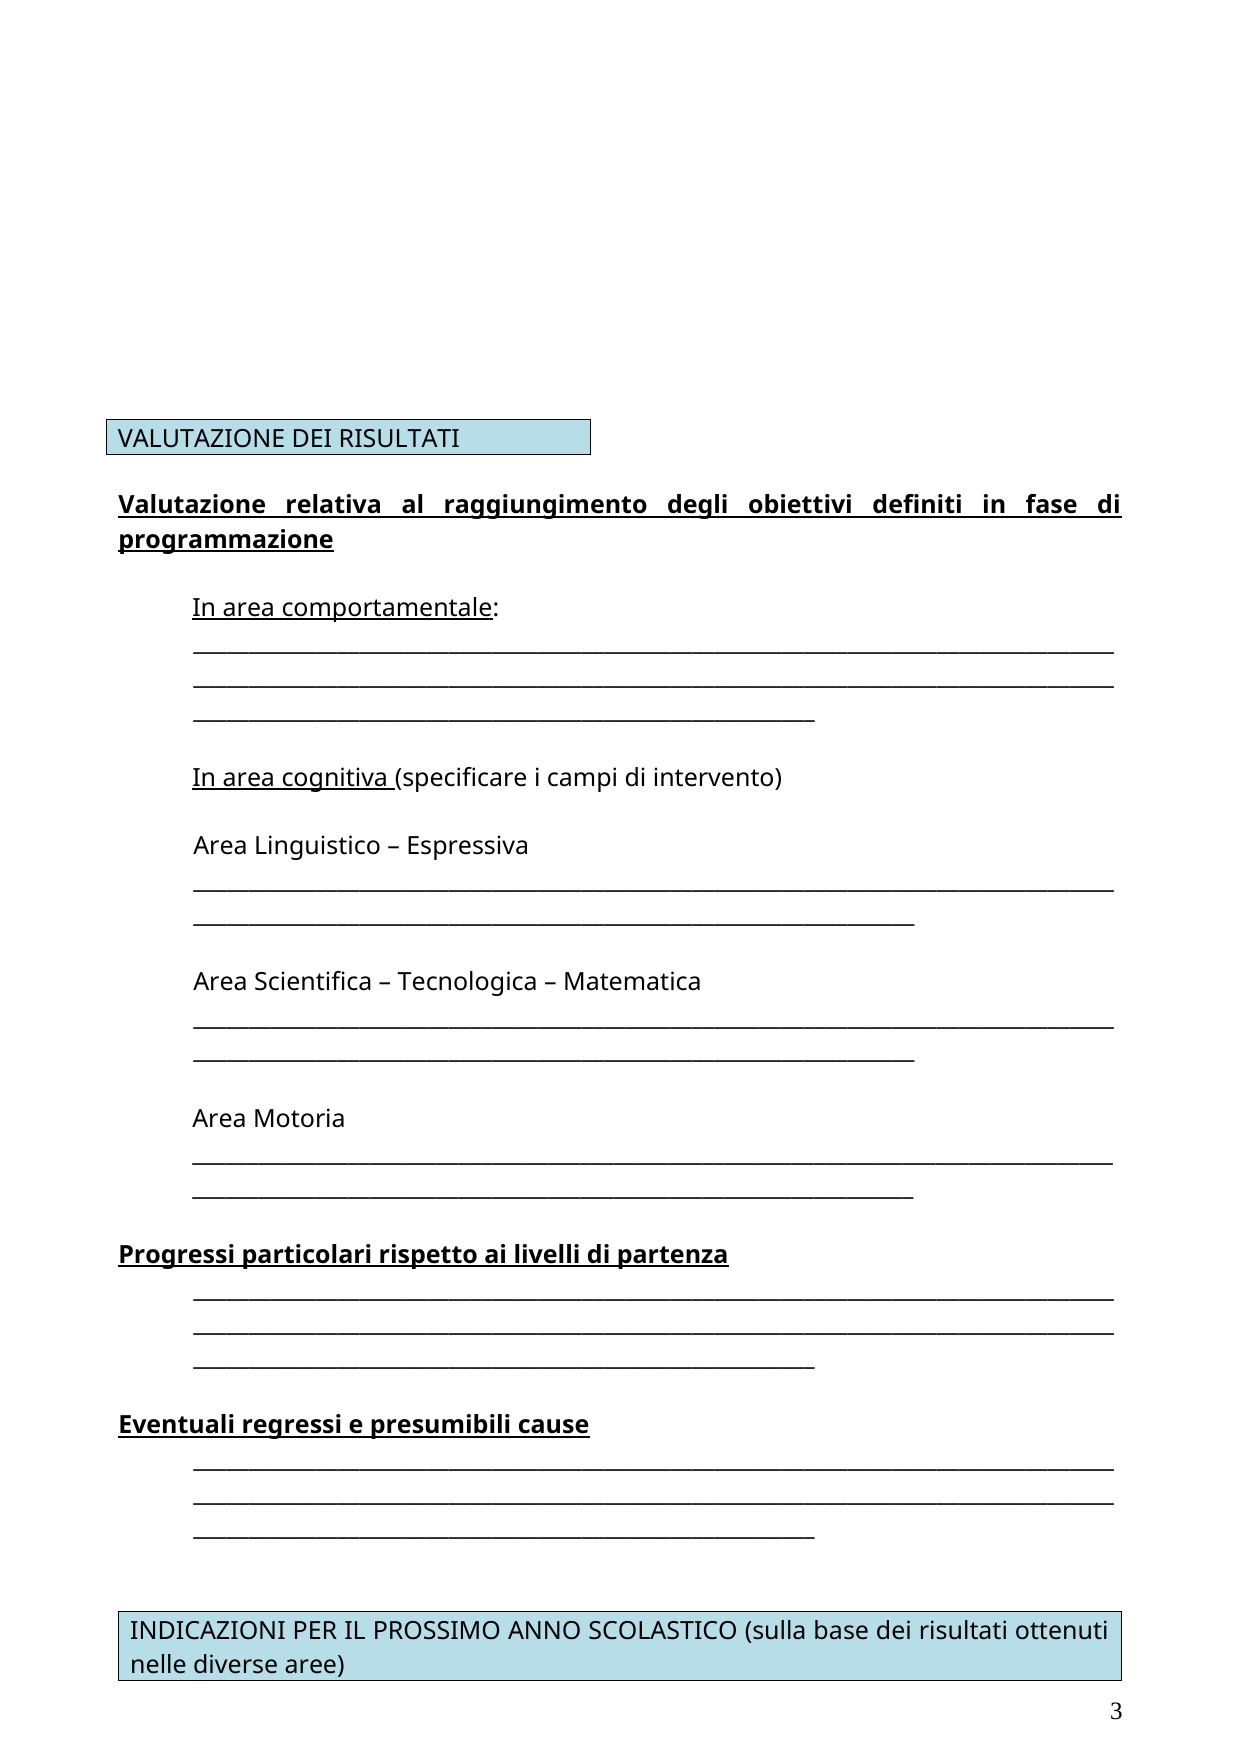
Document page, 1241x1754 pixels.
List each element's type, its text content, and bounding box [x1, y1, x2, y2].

text ______________________________________________________________________________________________________________________________________________________________________________________________________________________________ [193, 1441, 1122, 1543]
text In area comportamentale: [192, 589, 1122, 623]
text ______________________________________________________________________________________________________________________________________________________________________________________________________________________________ [193, 1271, 1122, 1373]
table_header INDICAZIONI PER IL PROSSIMO ANNO SCOLASTICO (sulla base dei risultati ottenuti nelle diverse aree) [119, 1612, 1121, 1680]
text Progressi particolari rispetto ai livelli di partenza [118, 1237, 1122, 1271]
text ____________________________________________________________________________________________________________________________________________________ [193, 998, 1122, 1066]
text Eventuali regressi e presumibili cause [118, 1407, 1122, 1441]
text Area Linguistico – Espressiva ____________________________________________________________________________________________________________________________________________________ [193, 828, 1122, 930]
text Area Scientifica – Tecnologica – Matematica [193, 964, 1122, 998]
text Valutazione relativa al raggiungimento degli obiettivi definiti in fase di programmazione [118, 518, 1122, 555]
text In area cognitiva (specificare i campi di intervento) [192, 760, 1122, 794]
text Valutazione relativa al raggiungimento degli obiettivi definiti in fase di programmazione [118, 487, 1122, 516]
table_header VALUTAZIONE DEI RISULTATI [107, 420, 590, 454]
text Area Motoria ____________________________________________________________________________________________________________________________________________________ [192, 1100, 1122, 1202]
text ______________________________________________________________________________________________________________________________________________________________________________________________________________________________ [193, 623, 1122, 726]
